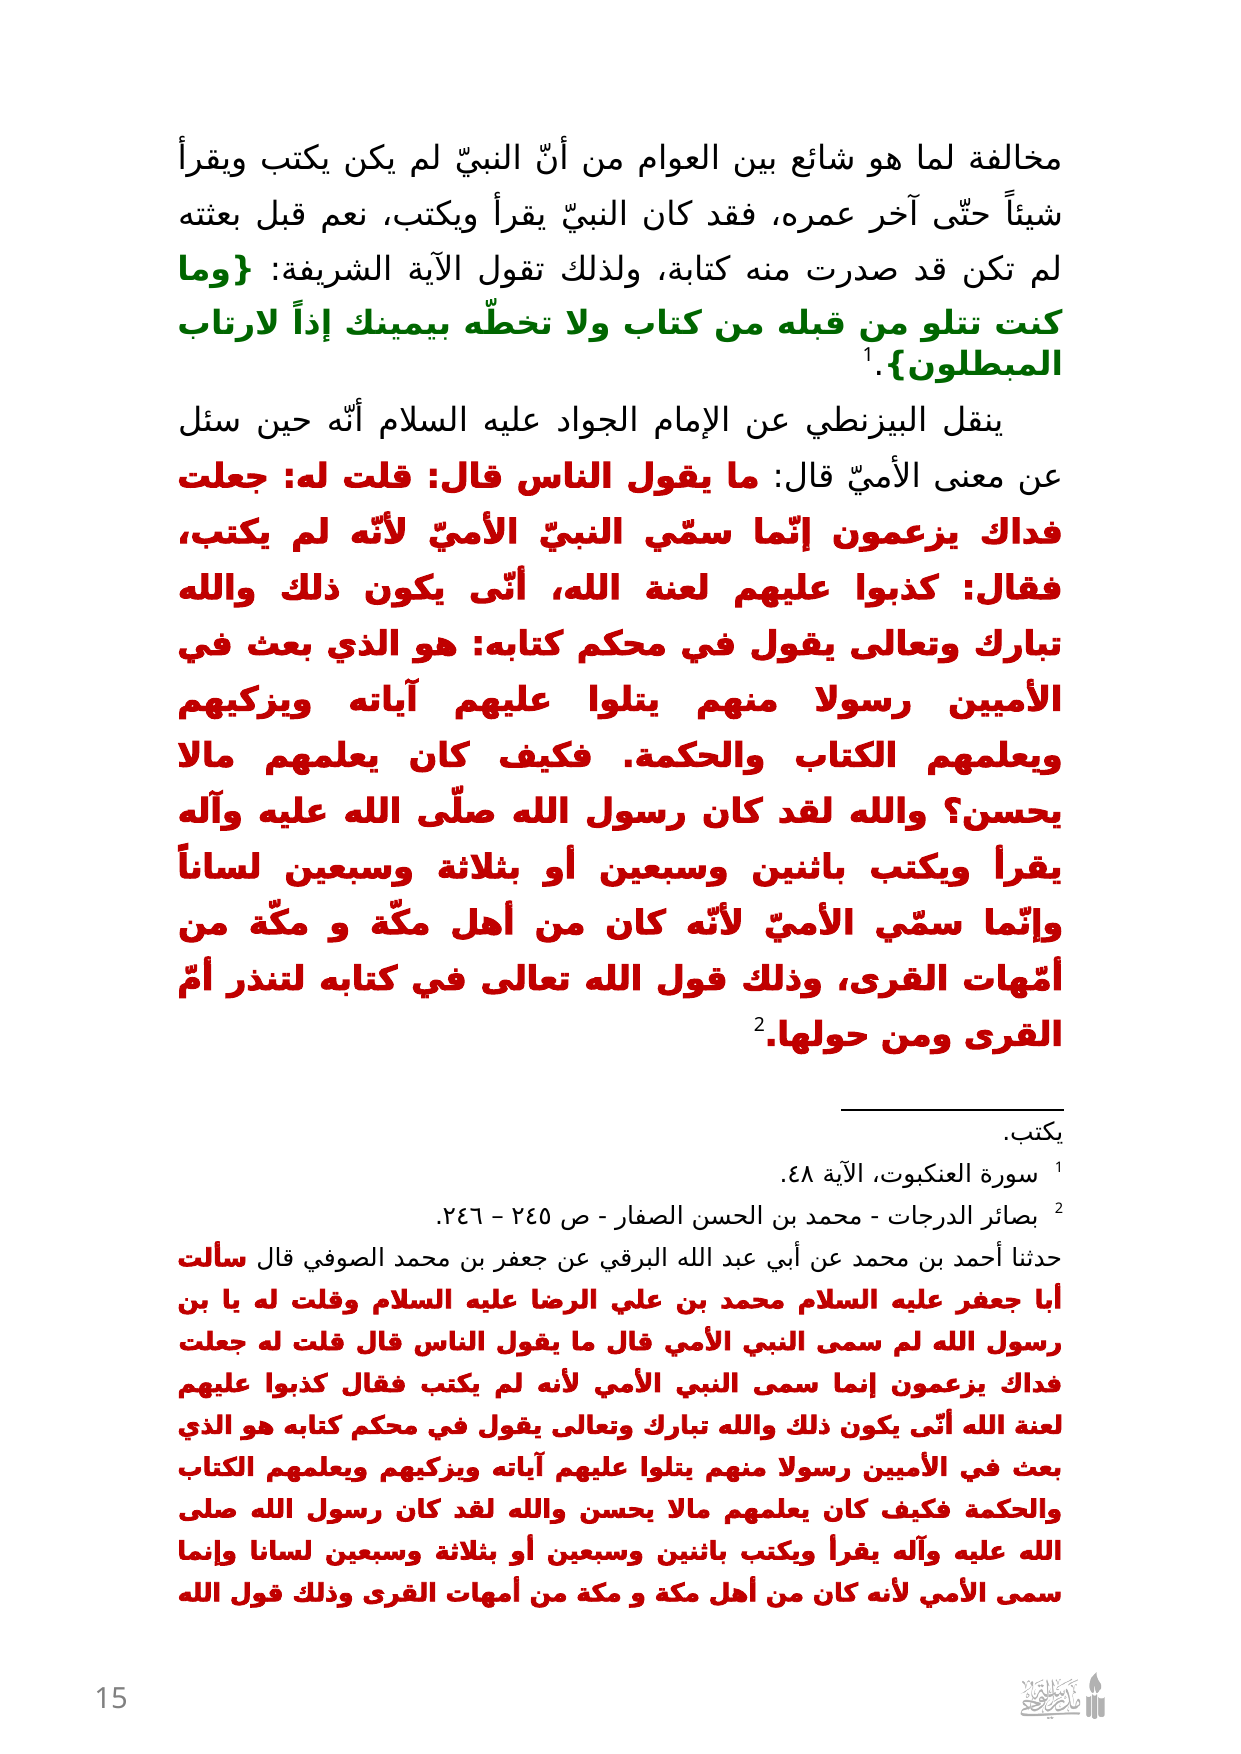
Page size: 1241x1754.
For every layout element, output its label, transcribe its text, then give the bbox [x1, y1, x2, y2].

picture [1020, 1672, 1105, 1719]
text وقد كانت من خصوصيّات النبيّ الأكرم البارزة أنّه لم يقرأ ولم يكتب شيئاً قبل بعثته، فهذه إحدى خصوصيّات النبيّ صلّى الله عليه وآله، ولدينا الكثير من الروايات في ذلك، فعن الإمام الباقر عليه السلام عندما سئل عن الأميّ في قوله تعالى: {هُوَ الَّذي بَعَثَ فِي الْأُمِّيِّينَ رَسُولاً مِنْهُمْ يَتْلُوا عَلَيْهِمْ آياتِهِ} قال: نسب إلى مكة، وذلك من قول الله: {لِتُنْذِرَ أُمَّ الْقُرى‏ وَ مَنْ حَوْلَها} " وأم القرى مكة، فقيل أميّ لذلك، وأمّ القرى أفضل القرى والأماكن، فلأنّ النبيّ كان من أمّ القرى خاطبه الله بالأميّ، {هو الذي بعث في الأميّين رسولاً منهم يتلو عليهم آياته ويزكّيهم ويعلّمهم الكتاب والحكمة}. وهناك رواية أخرى عن الإمام الصادق عليه السلام جاء فيها: كان النبيّ يقرأ الكتاب ولا يكتب، ومسألة كتابة النبي وقراءته هي مسألة مخالفة لما هو شائع بين العوام من أنّ النبيّ لم يكن يكتب ويقرأ شيئاً حتّى آخر عمره، فقد كان النبيّ يقرأ ويكتب، نعم قبل بعثته لم تكن قد صدرت منه كتابة، ولذلك تقول الآية الشريفة: {وما كنت تتلو من قبله من كتاب ولا تخطّه بيمينك إذاً لارتاب المبطلون}. [177, 136, 1063, 398]
text ينقل البيزنطي عن الإمام الجواد عليه السلام أنّه حين سئل عن معنى الأميّ قال: ما يقول الناس قال: قلت له: جعلت فداك يزعمون إنّما سمّي النبيّ الأميّ لأنّه لم يكتب، فقال: كذبوا عليهم لعنة الله، أنّى يكون ذلك والله تبارك وتعالى يقول في محكم كتابه: هو الذي بعث في الأميين رسولا منهم يتلوا عليهم آياته ويزكيهم ويعلمهم الكتاب والحكمة. فكيف كان يعلمهم مالا يحسن؟ والله لقد كان رسول الله صلّى الله عليه وآله يقرأ ويكتب باثنين وسبعين أو بثلاثة وسبعين لساناً وإنّما سمّي الأميّ لأنّه كان من أهل مكّة و مكّة من أمّهات القرى، وذلك قول الله تعالى في كتابه لتنذر أمّ القرى ومن حولها. [177, 398, 1063, 1068]
